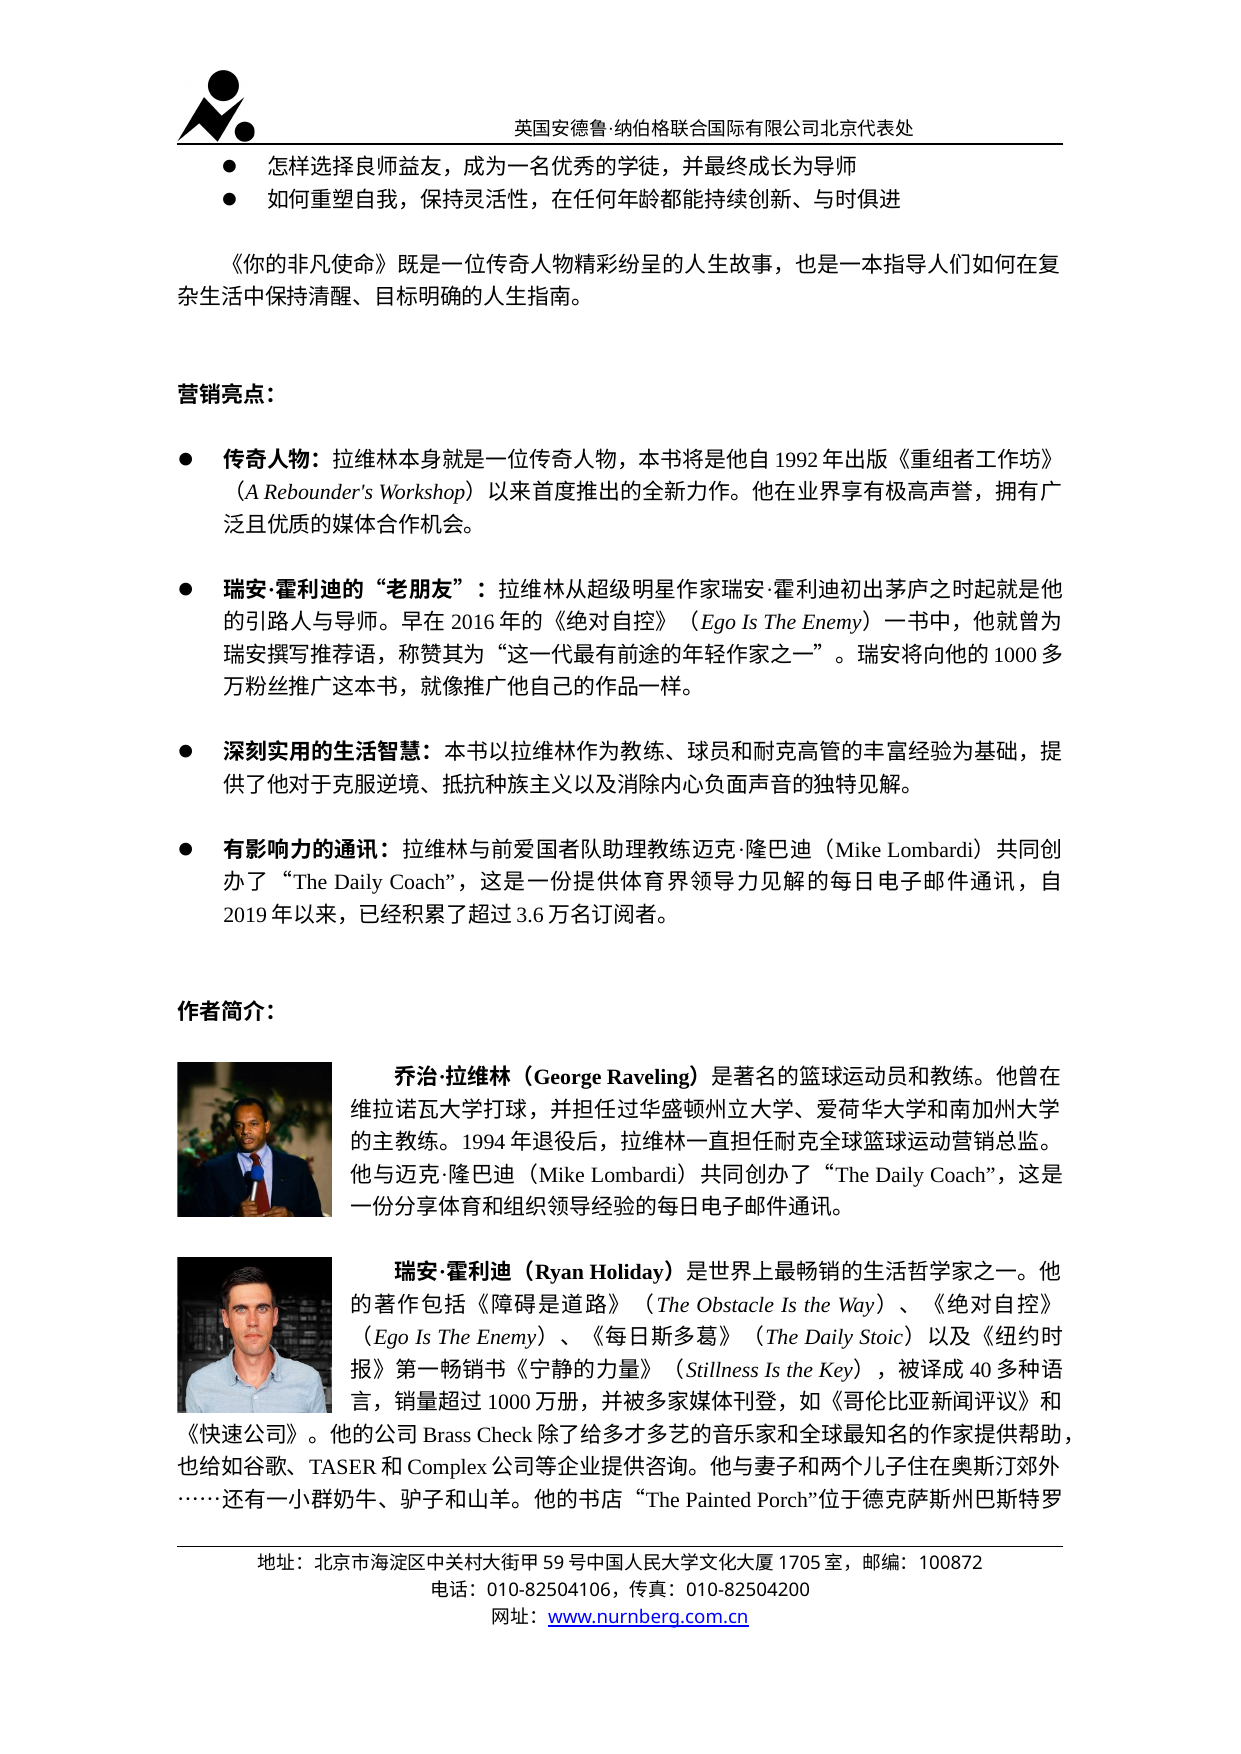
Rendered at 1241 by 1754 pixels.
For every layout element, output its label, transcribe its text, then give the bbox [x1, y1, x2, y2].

text 乔治·拉维林（George Raveling）是著名的篮球运动员和教练。他曾在维拉诺瓦大学打球，并担任过华盛顿州立大学、爱荷华大学和南加州大学的主教练。1994年退役后，拉维林一直担任耐克全球篮球运动营销总监。他与迈克·隆巴迪（Mike Lombardi）共同创办了“The Daily Coach”，这是一份分享体育和组织领导经验的每日电子邮件通讯。 [177, 1059, 1063, 1221]
list 传奇人物：拉维林本身就是一位传奇人物，本书将是他自1992年出版《重组者工作坊》（A Rebounder's Workshop）以来首度推出的全新力作。他在业界享有极高声誉，拥有广泛且优质的媒体合作机会。 [177, 441, 1063, 539]
text 营销亮点： [177, 376, 1063, 409]
text 《你的非凡使命》既是一位传奇人物精彩纷呈的人生故事，也是一本指导人们如何在复杂生活中保持清醒、目标明确的人生指南。 [177, 246, 1063, 311]
list 如何重塑自我，保持灵活性，在任何年龄都能持续创新、与时俱进 [221, 181, 1063, 214]
list 瑞安·霍利迪的“老朋友”：拉维林从超级明星作家瑞安·霍利迪初出茅庐之时起就是他的引路人与导师。早在2016年的《绝对自控》（Ego Is The Enemy）一书中，他就曾为瑞安撰写推荐语，称赞其为“这一代最有前途的年轻作家之一”。瑞安将向他的1000多万粉丝推广这本书，就像推广他自己的作品一样。 [177, 571, 1063, 701]
picture [177, 1257, 332, 1413]
picture [177, 1062, 332, 1217]
list 怎样选择良师益友，成为一名优秀的学徒，并最终成长为导师 [221, 149, 1063, 181]
list 深刻实用的生活智慧：本书以拉维林作为教练、球员和耐克高管的丰富经验为基础，提供了他对于克服逆境、抵抗种族主义以及消除内心负面声音的独特见解。 [177, 734, 1063, 799]
text 作者简介： [177, 994, 1063, 1026]
list 有影响力的通讯：拉维林与前爱国者队助理教练迈克·隆巴迪（Mike Lombardi）共同创办了“The Daily Coach”，这是一份提供体育界领导力见解的每日电子邮件通讯，自2019年以来，已经积累了超过3.6万名订阅者。 [177, 831, 1063, 929]
picture [177, 70, 255, 142]
